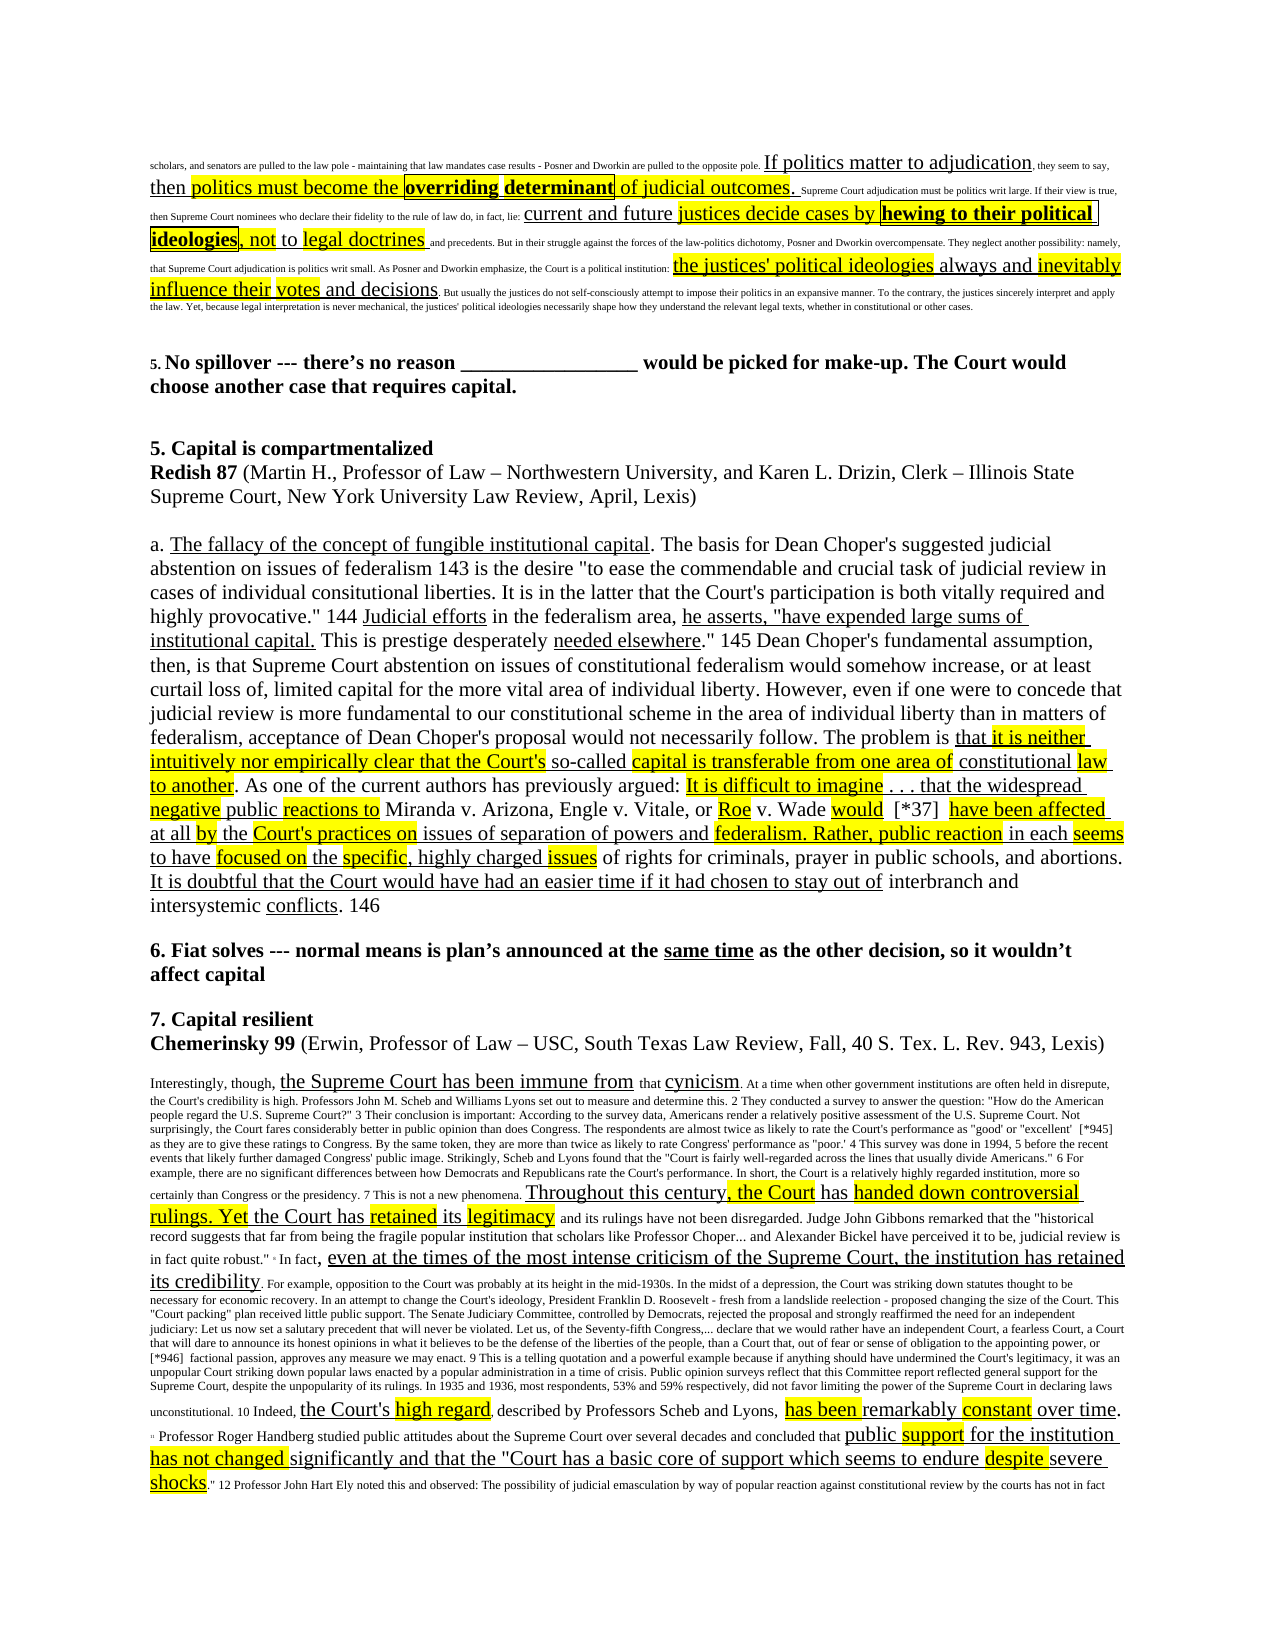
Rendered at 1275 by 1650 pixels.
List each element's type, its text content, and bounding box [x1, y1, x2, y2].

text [150, 1069, 1125, 1494]
text a. The fallacy of the concept of fungible institutional capital. The basis for Dean Choper's suggested judicial abstention on issues of federalism 143 is the desire "to ease the commendable and crucial task of judicial review in cases of individual consitutional liberties. It is in the latter that the Court's participation is both vitally required and highly provocative." 144 Judicial efforts in the federalism area, he asserts, "have expended large sums of institutional capital. This is prestige desperately needed elsewhere." 145 Dean Choper's fundamental assumption, then, is that Supreme Court abstention on issues of constitutional federalism would somehow increase, or at least curtail loss of, limited capital for the more vital area of individual liberty. However, even if one were to concede that judicial review is more fundamental to our constitutional scheme in the area of individual liberty than in matters of federalism, acceptance of Dean Choper's proposal would not necessarily follow. The problem is that it is neither intuitively nor empirically clear that the Court's so-called capital is transferable from one area of constitutional law to another. As one of the current authors has previously argued: It is difficult to imagine . . . that the widespread negative public reactions to Miranda v. Arizona, Engle v. Vitale, or Roe v. Wade would [*37] have been affected at all by the Court's practices on issues of separation of powers and federalism. Rather, public reaction in each seems to have focused on the specific, highly charged issues of rights for criminals, prayer in public schools, and abortions. It is doubtful that the Court would have had an easier time if it had chosen to stay out of interbranch and intersystemic conflicts. 146 [150, 532, 1125, 917]
subtitle 5. Capital is compartmentalized [150, 436, 1125, 460]
text Redish 87 (Martin H., Professor of Law – Northwestern University, and Karen L. Drizin, Clerk – Illinois State Supreme Court, New York University Law Review, April, Lexis) [150, 460, 1125, 508]
subtitle 7. Capital resilient [150, 1007, 1125, 1031]
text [150, 150, 1125, 313]
subtitle 6. Fiat solves --- normal means is plan’s announced at the same time as the other decision, so it wouldn’t affect capital [150, 938, 1125, 986]
text Chemerinsky 99 (Erwin, Professor of Law – USC, South Texas Law Review, Fall, 40 S. Tex. L. Rev. 943, Lexis) [150, 1031, 1125, 1055]
subtitle 5. No spillover --- there’s no reason _________________ would be picked for make-up. The Court would choose another case that requires capital. [150, 350, 1125, 398]
